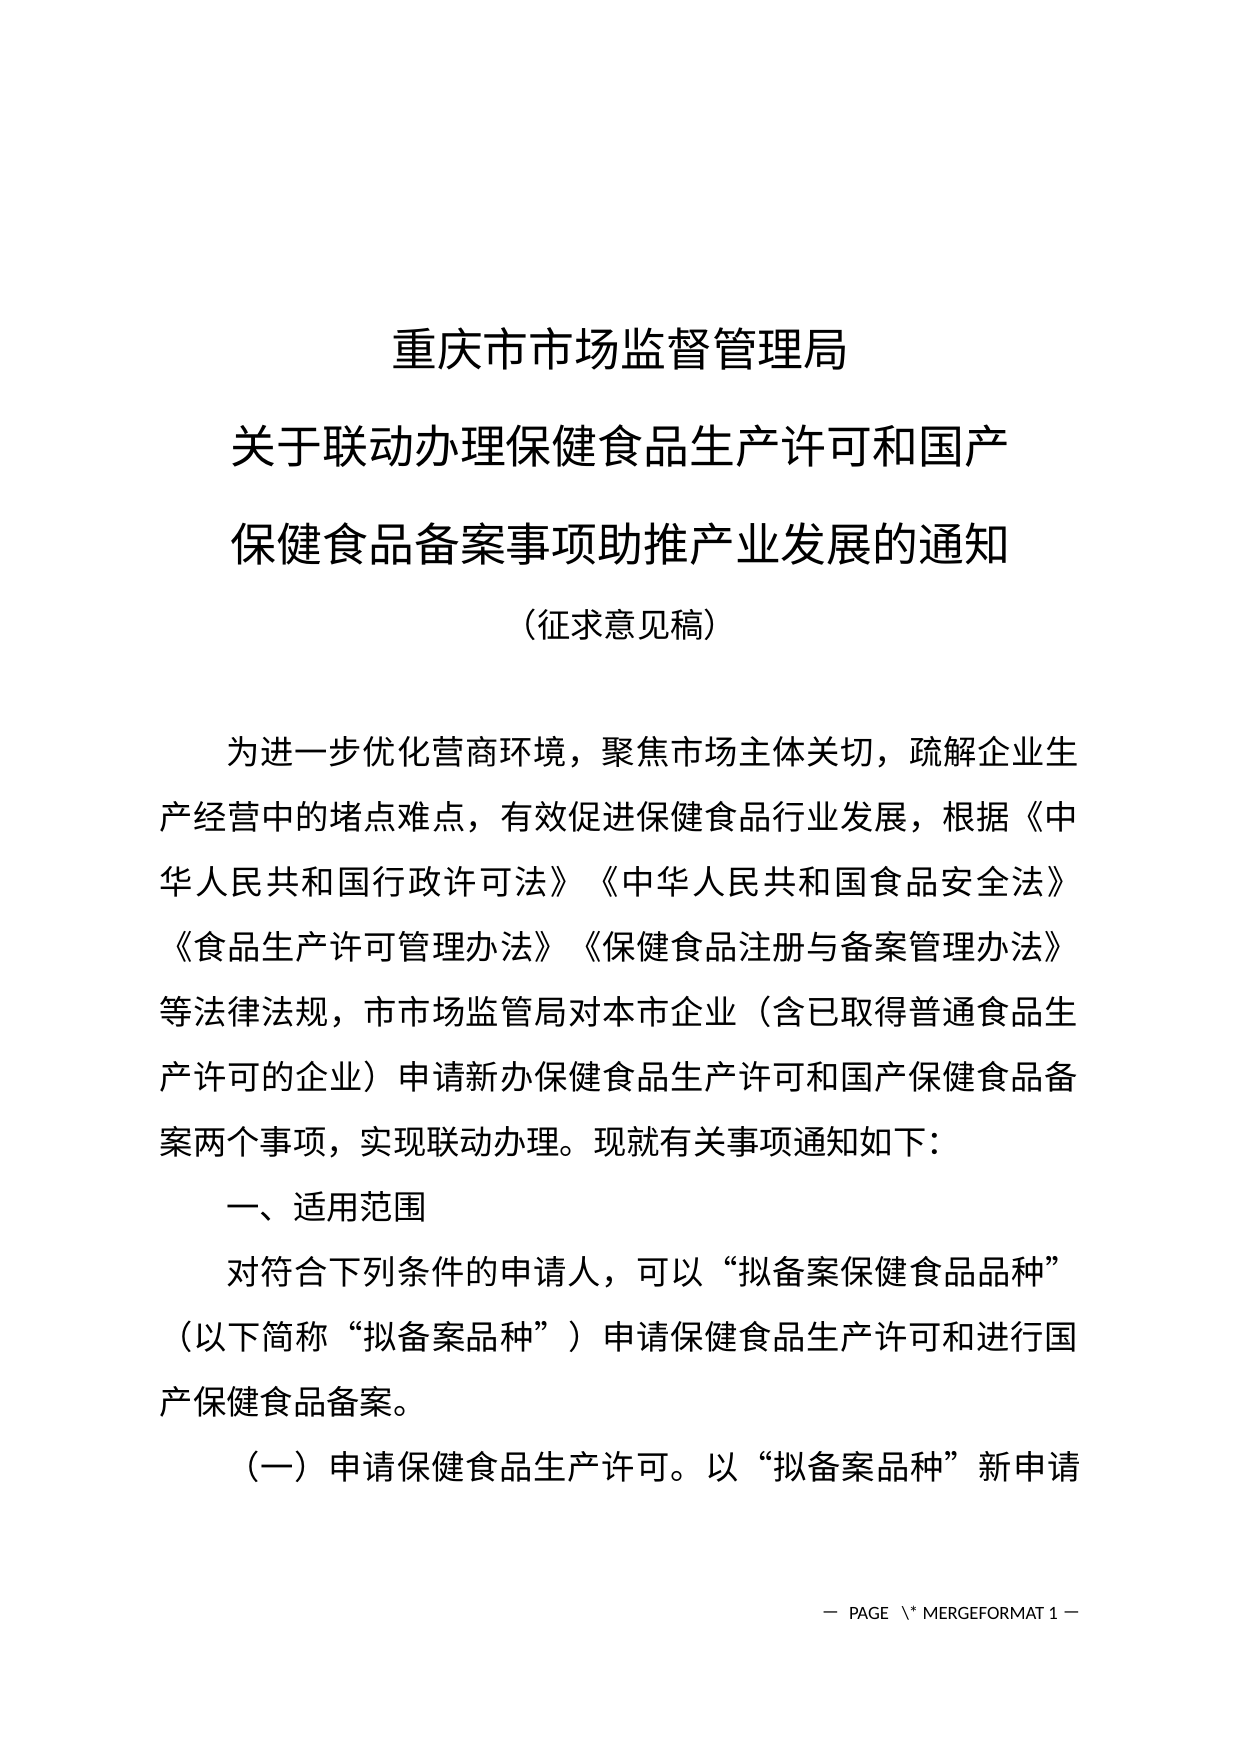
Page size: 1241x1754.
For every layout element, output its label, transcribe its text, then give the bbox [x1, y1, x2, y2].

text 一、适用范围 [159, 1173, 1081, 1238]
text 保健食品备案事项助推产业发展的通知 [159, 493, 1081, 590]
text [159, 1433, 1081, 1498]
text 关于联动办理保健食品生产许可和国产 [159, 395, 1081, 493]
text 为进一步优化营商环境，聚焦市场主体关切，疏解企业生产经营中的堵点难点，有效促进保健食品行业发展，根据《中华人民共和国行政许可法》《中华人民共和国食品安全法》《食品生产许可管理办法》《保健食品注册与备案管理办法》等法律法规，市市场监管局对本市企业（含已取得普通食品生产许可的企业）申请新办保健食品生产许可和国产保健食品备案两个事项，实现联动办理。现就有关事项通知如下： [159, 718, 1081, 1173]
text 对符合下列条件的申请人，可以“拟备案保健食品品种”（以下简称“拟备案品种”）申请保健食品生产许可和进行国产保健食品备案。 [159, 1238, 1081, 1433]
text 重庆市市场监督管理局 [159, 298, 1081, 395]
text （征求意见稿） [159, 590, 1081, 655]
